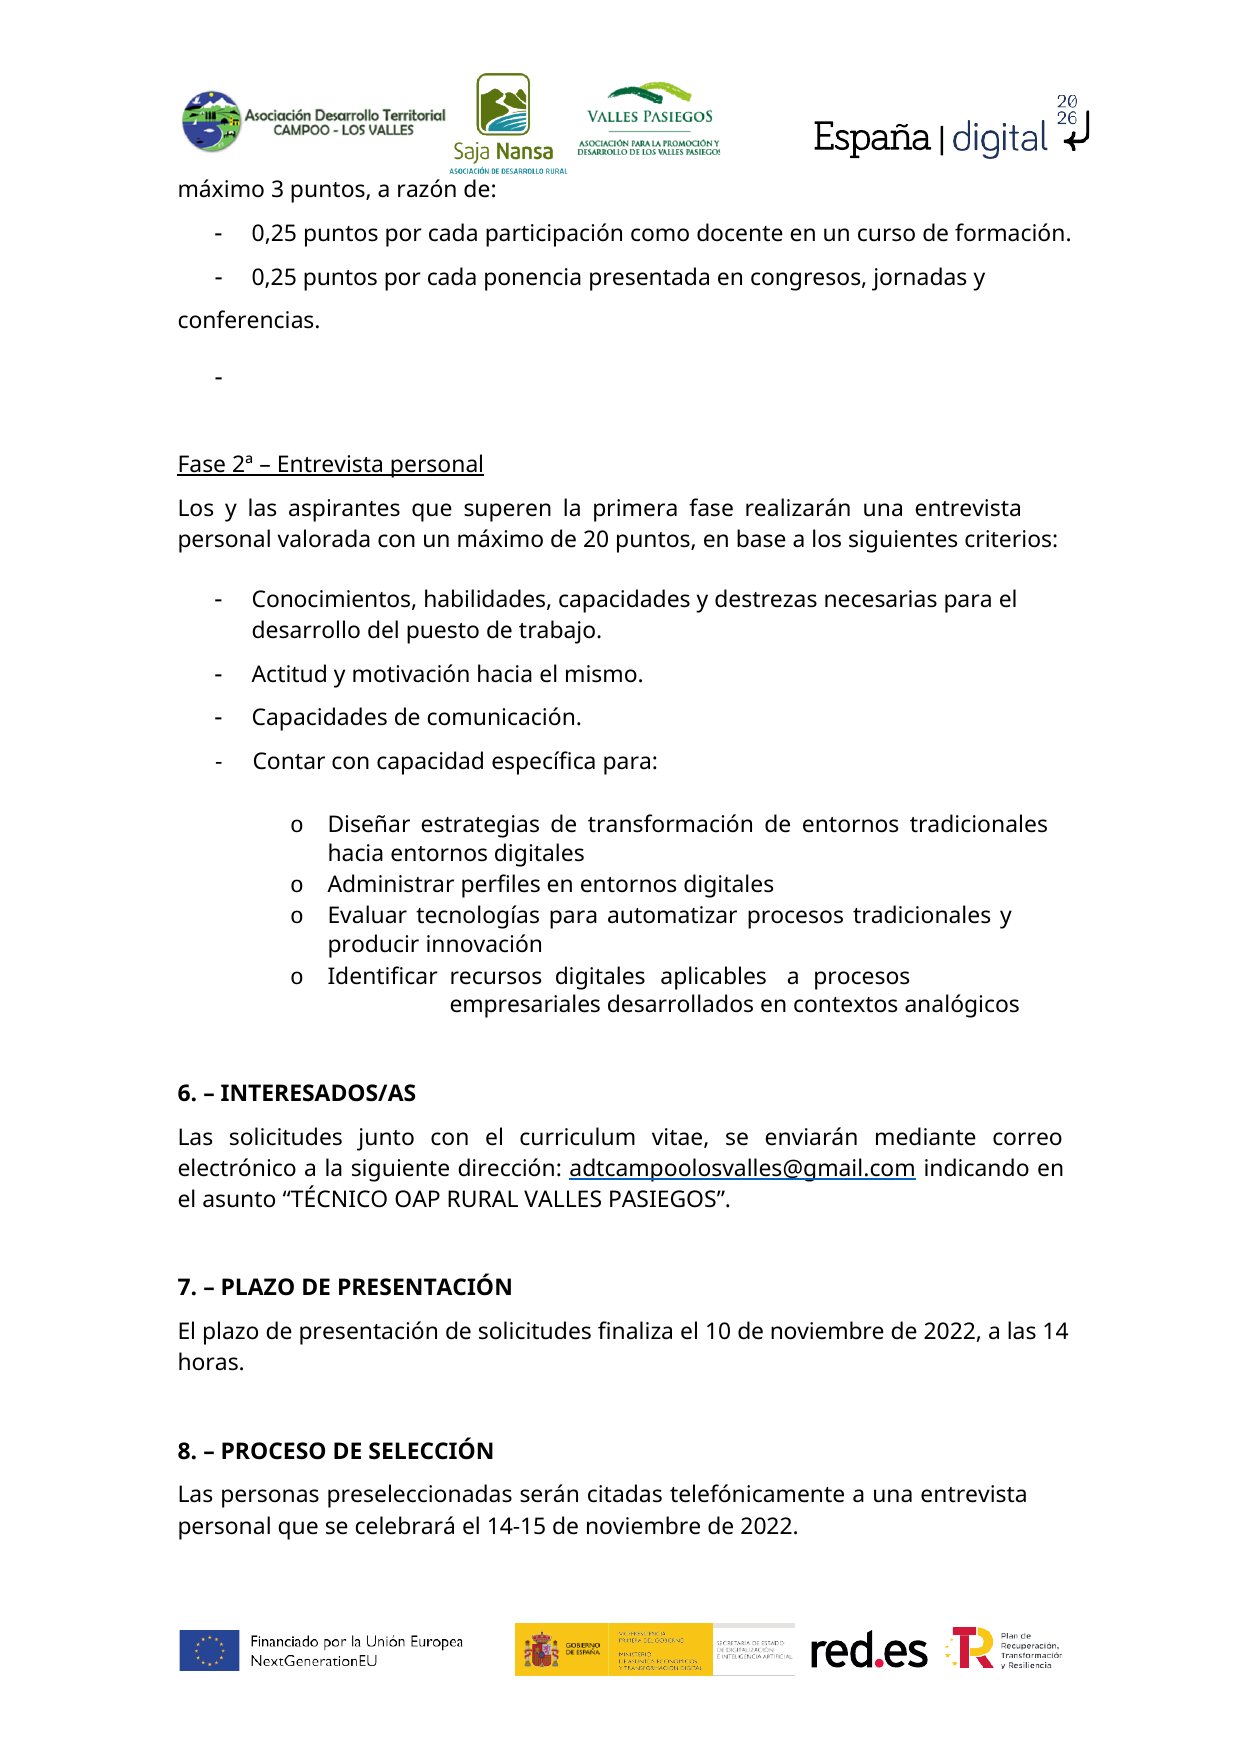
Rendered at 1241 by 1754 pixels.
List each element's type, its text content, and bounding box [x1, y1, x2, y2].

text Las solicitudes junto con el curriculum vitae, se enviarán mediante correo electrónico a la siguiente dirección: adtcampoolosvalles@gmail.com indicando en el asunto “TÉCNICO OAP RURAL VALLES PASIEGOS”. [177, 1121, 1064, 1214]
list Contar con capacidad específica para: [215, 745, 1076, 776]
picture [945, 1627, 1063, 1669]
picture [179, 1630, 240, 1671]
text Las personas preseleccionadas serán citadas telefónicamente a una entrevista personal que se celebrará el 14-15 de noviembre de 2022. [177, 1478, 1076, 1541]
list Administrar perfiles en entornos digitales [290, 868, 1076, 899]
list 0,25 puntos por cada participación como docente en un curso de formación. [214, 217, 1076, 248]
list Diseñar estrategias de transformación de entornos tradicionales hacia entornos digitales [290, 808, 1063, 868]
list Actitud y motivación hacia el mismo. [214, 658, 1076, 689]
list Capacidades de comunicación. [214, 701, 1076, 733]
list 0,25 puntos por cada ponencia presentada en congresos, jornadas y conferencias. [177, 261, 1064, 336]
subtitle – PROCESO DE SELECCIÓN [177, 1434, 1076, 1466]
list Conocimientos, habilidades, capacidades y destrezas necesarias para el desarrollo del puesto de trabajo. [214, 583, 1063, 645]
subtitle – PLAZO DE PRESENTACIÓN [177, 1271, 1076, 1303]
subtitle – INTERESADOS/AS [177, 1077, 1076, 1108]
list Docencia y participación en congresos, jornadas y conferencias, hasta un máximo 3 puntos, a razón de: [177, 173, 1063, 204]
picture [981, 130, 999, 159]
text Fase 2ª – Entrevista personal [177, 448, 1064, 479]
text El plazo de presentación de solicitudes finaliza el 10 de noviembre de 2022, a las 14 horas. [177, 1315, 1076, 1378]
picture [1057, 95, 1090, 151]
picture [1009, 125, 1037, 151]
picture [180, 73, 721, 173]
picture [251, 1635, 463, 1666]
picture [515, 1623, 795, 1676]
text Los y las aspirantes que superen la primera fase realizarán una entrevista personal valorada con un máximo de 20 puntos, en base a los siguientes criterios: [177, 492, 1076, 555]
picture [953, 120, 970, 151]
list Identificar recursos digitales aplicables a procesos empresariales desarrollados en contextos analógicos [290, 960, 1064, 1020]
list Evaluar tecnologías para automatizar procesos tradicionales y producir innovación [290, 899, 1063, 959]
